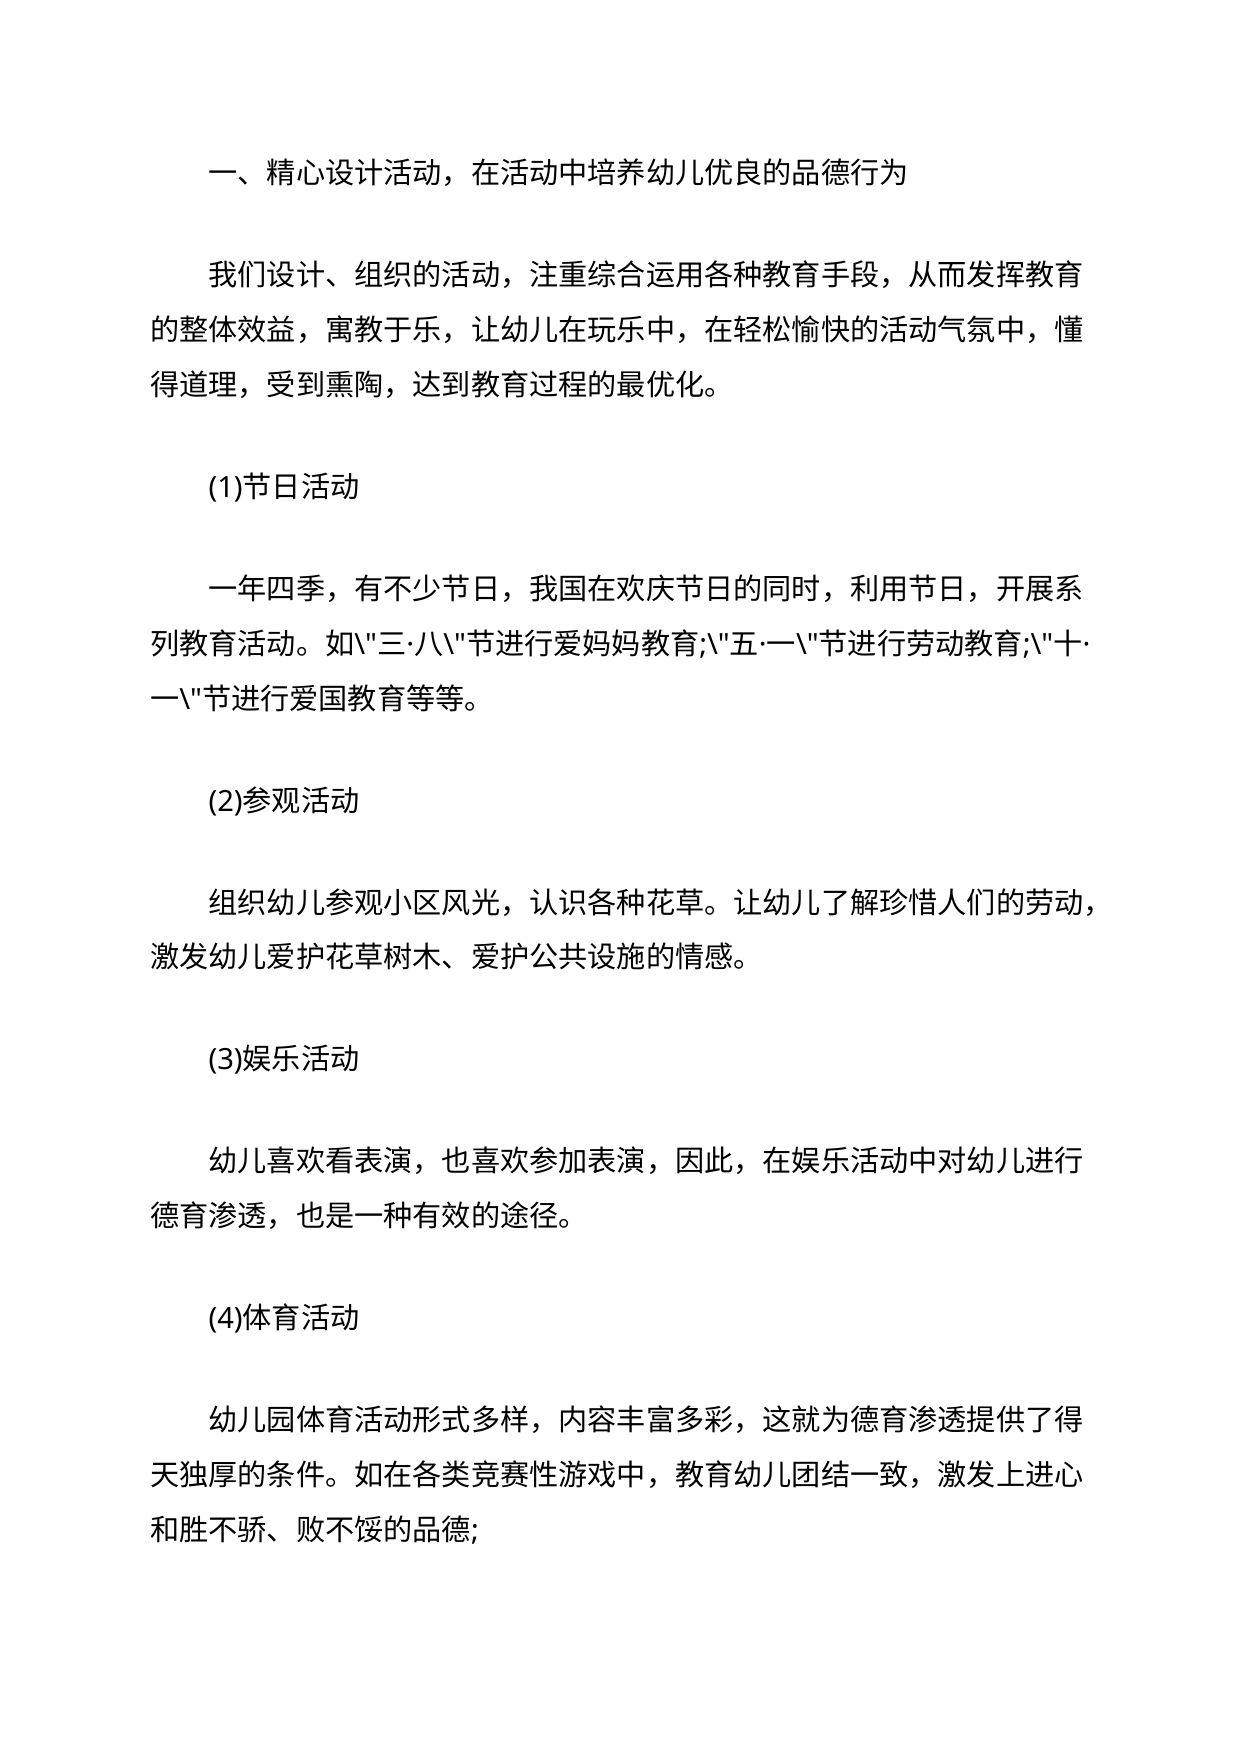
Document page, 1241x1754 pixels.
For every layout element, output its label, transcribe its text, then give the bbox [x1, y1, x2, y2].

text (1)节日活动 [150, 463, 1090, 506]
text 组织幼儿参观小区风光，认识各种花草。让幼儿了解珍惜人们的劳动，激发幼儿爱护花草树木、爱护公共设施的情感。 [150, 879, 1090, 976]
text 幼儿园体育活动形式多样，内容丰富多彩，这就为德育渗透提供了得天独厚的条件。如在各类竞赛性游戏中，教育幼儿团结一致，激发上进心和胜不骄、败不馁的品德; [150, 1396, 1090, 1549]
text (3)娱乐活动 [150, 1036, 1090, 1078]
text (4)体育活动 [150, 1294, 1090, 1337]
text 幼儿喜欢看表演，也喜欢参加表演，因此，在娱乐活动中对幼儿进行德育渗透，也是一种有效的途径。 [150, 1138, 1090, 1235]
text (2)参观活动 [150, 777, 1090, 819]
text 一、精心设计活动，在活动中培养幼儿优良的品德行为 [150, 150, 1090, 192]
text 一年四季，有不少节日，我国在欢庆节日的同时，利用节日，开展系列教育活动。如\"三·八\"节进行爱妈妈教育;\"五·一\"节进行劳动教育;\"十·一\"节进行爱国教育等等。 [150, 565, 1090, 718]
text 我们设计、组织的活动，注重综合运用各种教育手段，从而发挥教育的整体效益，寓教于乐，让幼儿在玩乐中，在轻松愉快的活动气氛中，懂得道理，受到熏陶，达到教育过程的最优化。 [150, 252, 1090, 404]
